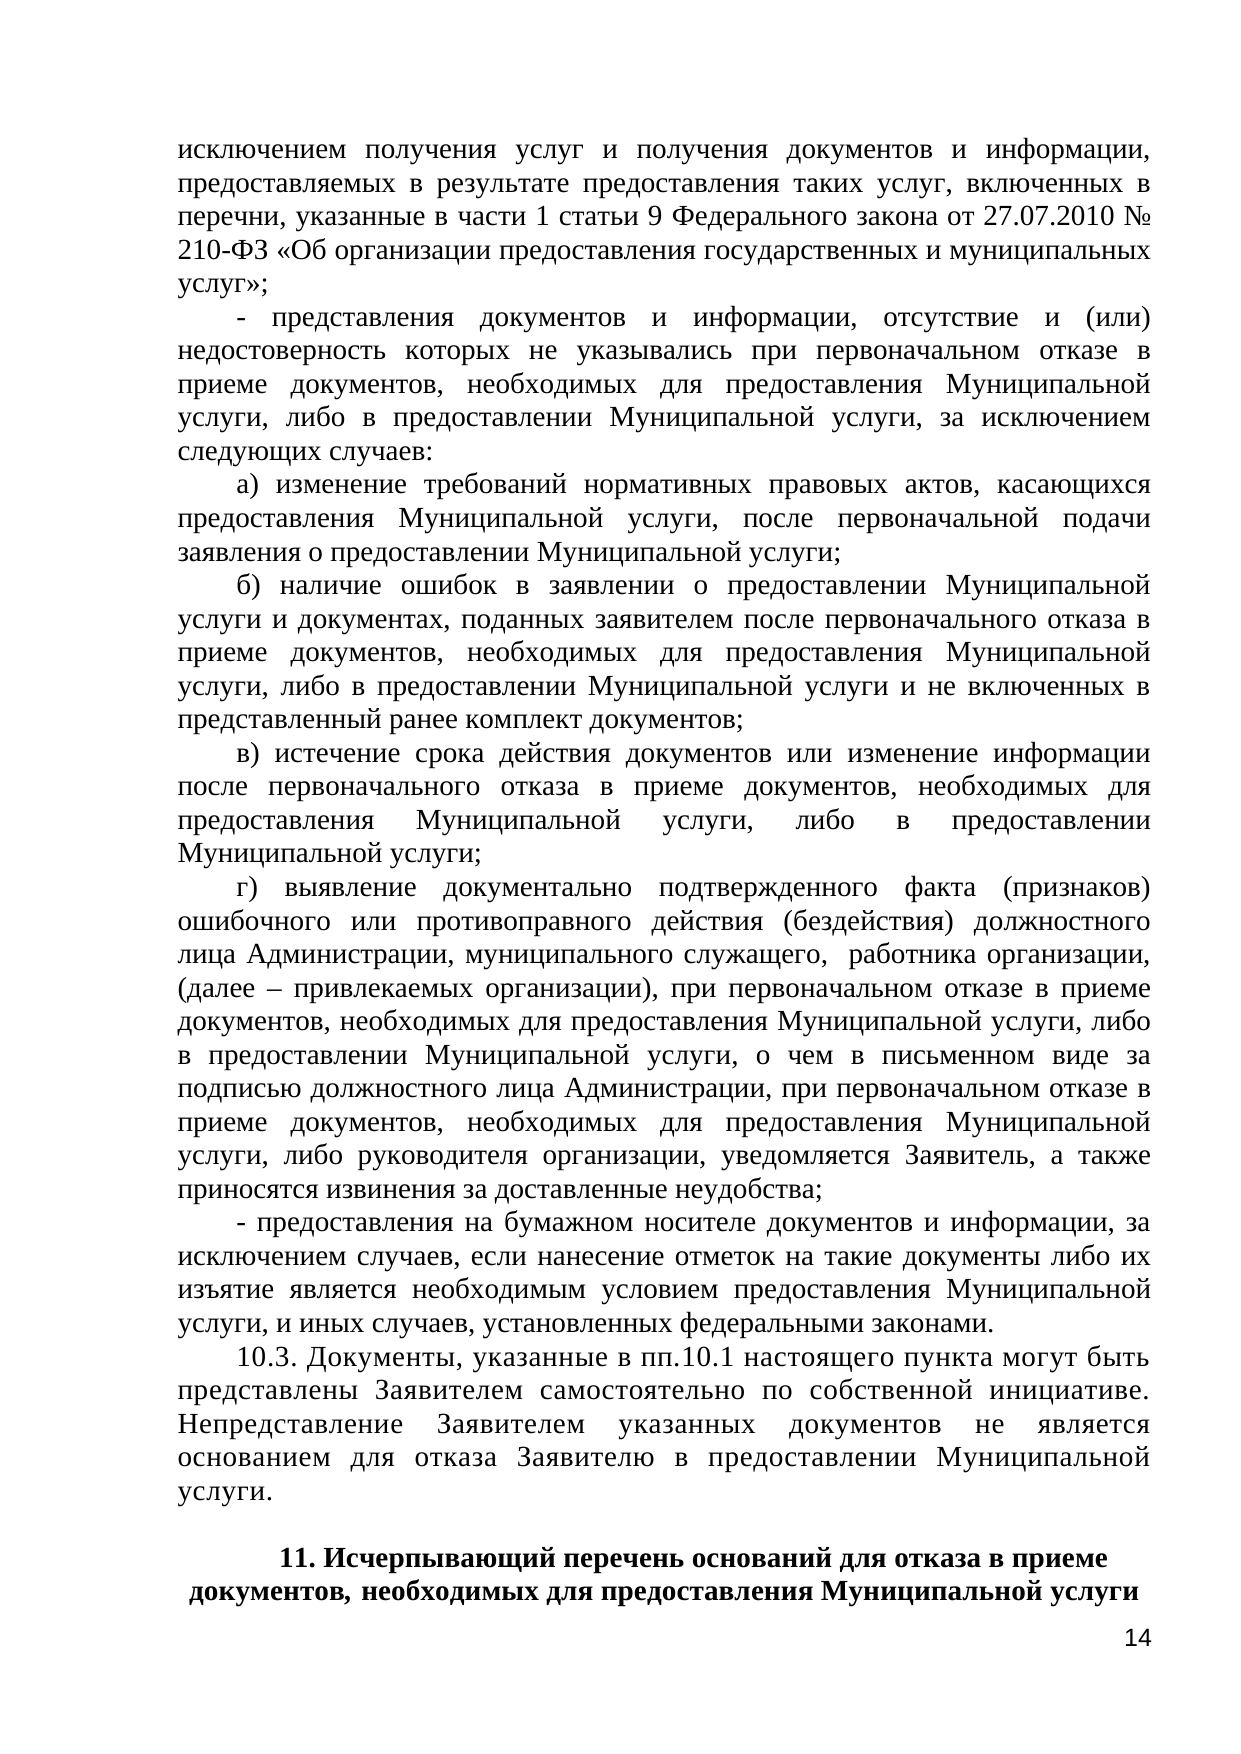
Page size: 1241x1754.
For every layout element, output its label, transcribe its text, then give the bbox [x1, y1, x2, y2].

text - предоставления на бумажном носителе документов и информации, за исключением случаев, если нанесение отметок на такие документы либо их изъятие является необходимым условием предоставления Муниципальной услуги, и иных случаев, установленных федеральными законами. [177, 1204, 1152, 1339]
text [177, 131, 1152, 299]
text 11. Исчерпывающий перечень оснований для отказа в приеме документов, необходимых для предоставления Муниципальной услуги [177, 1540, 1152, 1607]
text г) выявление документально подтвержденного факта (признаков) ошибочного или противоправного действия (бездействия) должностного лица Администрации, муниципального служащего, работника организации, (далее – привлекаемых организации), при первоначальном отказе в приеме документов, необходимых для предоставления Муниципальной услуги, либо в предоставлении Муниципальной услуги, о чем в письменном виде за подписью должностного лица Администрации, при первоначальном отказе в приеме документов, необходимых для предоставления Муниципальной услуги, либо руководителя организации, уведомляется Заявитель, а также приносятся извинения за доставленные неудобства; [177, 869, 1152, 1204]
text а) изменение требований нормативных правовых актов, касающихся предоставления Муниципальной услуги, после первоначальной подачи заявления о предоставлении Муниципальной услуги; [177, 467, 1152, 567]
text - представления документов и информации, отсутствие и (или) недостоверность которых не указывались при первоначальном отказе в приеме документов, необходимых для предоставления Муниципальной услуги, либо в предоставлении Муниципальной услуги, за исключением следующих случаев: [177, 299, 1152, 467]
text в) истечение срока действия документов или изменение информации после первоначального отказа в приеме документов, необходимых для предоставления Муниципальной услуги, либо в предоставлении Муниципальной услуги; [177, 735, 1152, 869]
text б) наличие ошибок в заявлении о предоставлении Муниципальной услуги и документах, поданных заявителем после первоначального отказа в приеме документов, необходимых для предоставления Муниципальной услуги, либо в предоставлении Муниципальной услуги и не включенных в представленный ранее комплект документов; [177, 567, 1152, 735]
text 10.3. Документы, указанные в пп.10.1 настоящего пункта могут быть представлены Заявителем самостоятельно по собственной инициативе. Непредставление Заявителем указанных документов не является основанием для отказа Заявителю в предоставлении Муниципальной услуги. [177, 1339, 1152, 1506]
